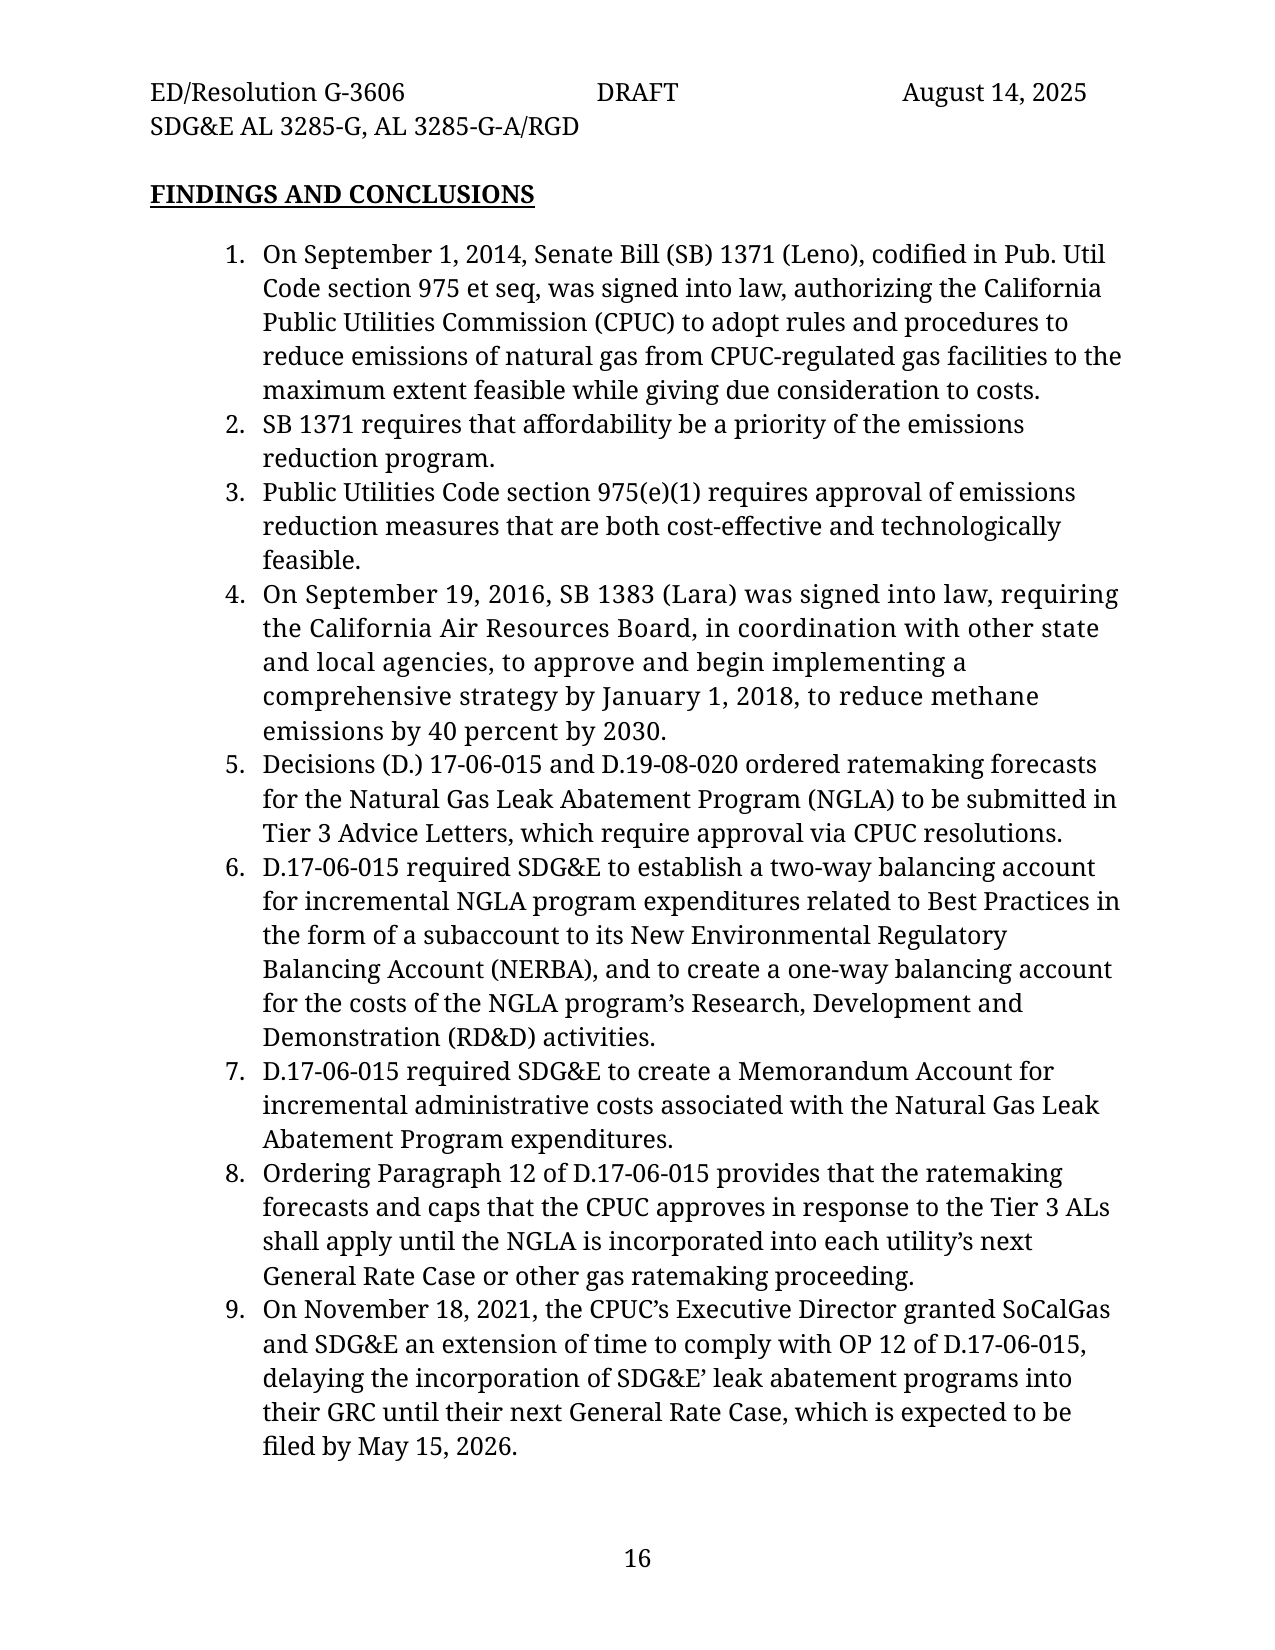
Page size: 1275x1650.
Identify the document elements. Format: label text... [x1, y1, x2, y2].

list D.17-06-015 required SDG&E to create a Memorandum Account for incremental administrative costs associated with the Natural Gas Leak Abatement Program expenditures. [225, 1054, 1125, 1156]
list On September 1, 2014, Senate Bill (SB) 1371 (Leno), codified in Pub. Util Code section 975 et seq, was signed into law, authorizing the California Public Utilities Commission (CPUC) to adopt rules and procedures to reduce emissions of natural gas from CPUC-regulated gas facilities to the maximum extent feasible while giving due consideration to costs. [225, 236, 1125, 407]
list Decisions (D.) 17-06-015 and D.19-08-020 ordered ratemaking forecasts for the Natural Gas Leak Abatement Program (NGLA) to be submitted in Tier 3 Advice Letters, which require approval via CPUC resolutions. [225, 747, 1125, 849]
text Findings AND CONCLUSIONS [150, 177, 1125, 211]
list Public Utilities Code section 975(e)(1) requires approval of emissions reduction measures that are both cost-effective and technologically feasible. [225, 475, 1125, 577]
list On November 18, 2021, the CPUC’s Executive Director granted SoCalGas and SDG&E an extension of time to comply with OP 12 of D.17-06-015, delaying the incorporation of SDG&E’ leak abatement programs into their GRC until their next General Rate Case, which is expected to be filed by May 15, 2026. [225, 1292, 1125, 1462]
list On September 19, 2016, SB 1383 (Lara) was signed into law, requiring the California Air Resources Board, in coordination with other state and local agencies, to approve and begin implementing a comprehensive strategy by January 1, 2018, to reduce methane emissions by 40 percent by 2030. [225, 577, 1125, 747]
list SB 1371 requires that affordability be a priority of the emissions reduction program. [225, 407, 1125, 475]
list D.17-06-015 required SDG&E to establish a two-way balancing account for incremental NGLA program expenditures related to Best Practices in the form of a subaccount to its New Environmental Regulatory Balancing Account (NERBA), and to create a one-way balancing account for the costs of the NGLA program’s Research, Development and Demonstration (RD&D) activities. [225, 849, 1125, 1054]
list Ordering Paragraph 12 of D.17-06-015 provides that the ratemaking forecasts and caps that the CPUC approves in response to the Tier 3 ALs shall apply until the NGLA is incorporated into each utility’s next General Rate Case or other gas ratemaking proceeding. [225, 1156, 1125, 1292]
